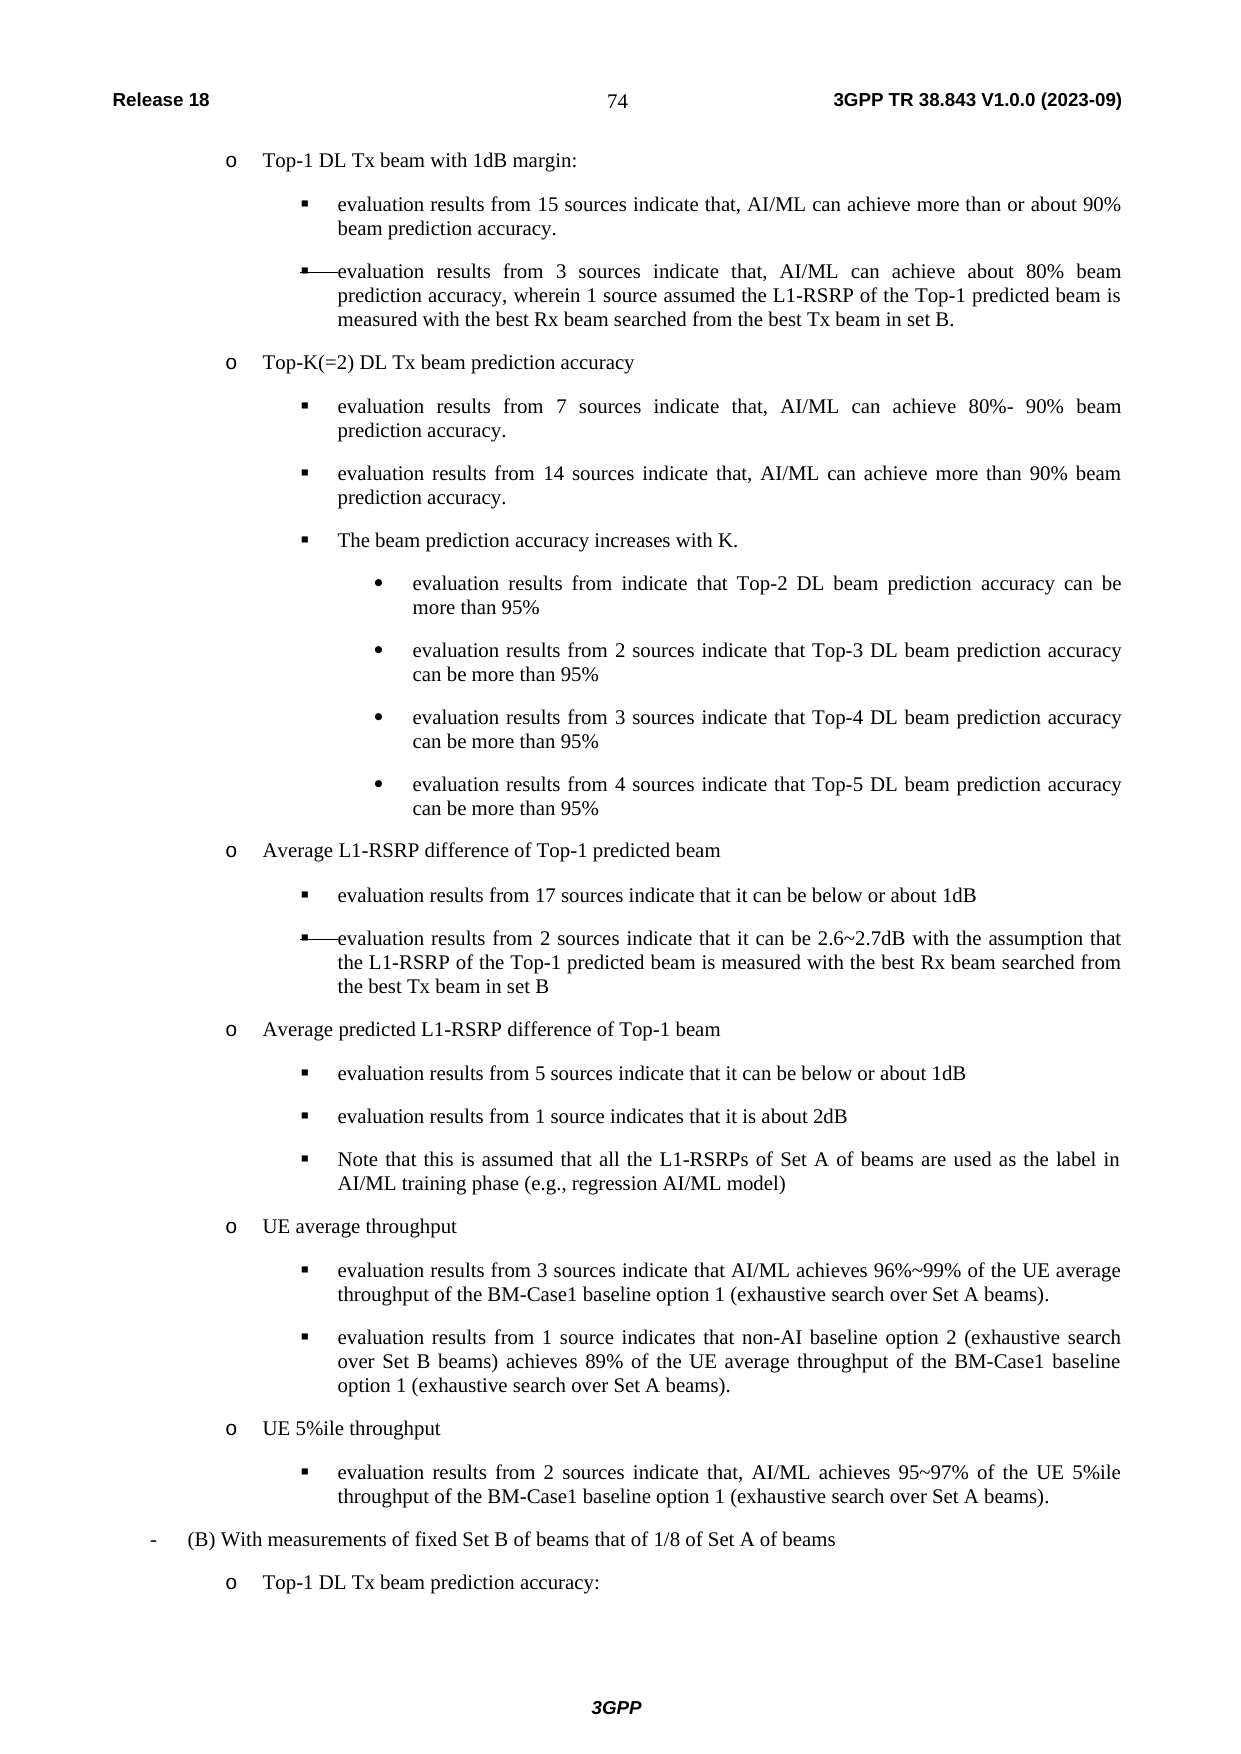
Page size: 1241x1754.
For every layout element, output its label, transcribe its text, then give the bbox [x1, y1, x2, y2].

list evaluation results from 3 sources indicate that, AI/ML can achieve about 80% beam prediction accuracy, wherein 1 source assumed the L1-RSRP of the Top-1 predicted beam is measured with the best Rx beam searched from the best Tx beam in set B. [300, 259, 1122, 331]
list Top-1 DL Tx beam prediction accuracy: [225, 1570, 1122, 1596]
list Average predicted L1-RSRP difference of Top-1 beam [225, 1017, 1122, 1042]
list evaluation results from indicate that Top-2 DL beam prediction accuracy can be more than 95% [375, 571, 1122, 619]
list Top-K(=2) DL Tx beam prediction accuracy [225, 350, 1122, 376]
list evaluation results from 4 sources indicate that Top-5 DL beam prediction accuracy can be more than 95% [375, 771, 1122, 819]
list Note that this is assumed that all the L1-RSRPs of Set A of beams are used as the label in AI/ML training phase (e.g., regression AI/ML model) [300, 1147, 1122, 1195]
list evaluation results from 3 sources indicate that Top-4 DL beam prediction accuracy can be more than 95% [375, 704, 1122, 753]
list (B) With measurements of fixed Set B of beams that of 1/8 of Set A of beams [150, 1527, 1122, 1551]
list evaluation results from 1 source indicates that it is about 2dB [300, 1104, 1122, 1128]
list evaluation results from 7 sources indicate that, AI/ML can achieve 80%- 90% beam prediction accuracy. [300, 394, 1122, 442]
list evaluation results from 3 sources indicate that AI/ML achieves 96%~99% of the UE average throughput of the BM-Case1 baseline option 1 (exhaustive search over Set A beams). [300, 1258, 1122, 1306]
list evaluation results from 2 sources indicate that, AI/ML achieves 95~97% of the UE 5%ile throughput of the BM-Case1 baseline option 1 (exhaustive search over Set A beams). [300, 1460, 1122, 1508]
list evaluation results from 15 sources indicate that, AI/ML can achieve more than or about 90% beam prediction accuracy. [300, 192, 1122, 240]
list Top-1 DL Tx beam with 1dB margin: [225, 147, 1122, 173]
list evaluation results from 2 sources indicate that it can be 2.6~2.7dB with the assumption that the L1-RSRP of the Top-1 predicted beam is measured with the best Rx beam searched from the best Tx beam in set B [300, 926, 1122, 998]
list The beam prediction accuracy increases with K. [300, 528, 1122, 552]
list UE 5%ile throughput [225, 1416, 1122, 1442]
list evaluation results from 17 sources indicate that it can be below or about 1dB [300, 883, 1122, 907]
list evaluation results from 5 sources indicate that it can be below or about 1dB [300, 1061, 1122, 1085]
list UE average throughput [225, 1213, 1122, 1239]
list Average L1-RSRP difference of Top-1 predicted beam [225, 838, 1122, 864]
list evaluation results from 2 sources indicate that Top-3 DL beam prediction accuracy can be more than 95% [375, 638, 1122, 686]
list evaluation results from 14 sources indicate that, AI/ML can achieve more than 90% beam prediction accuracy. [300, 461, 1122, 509]
list evaluation results from 1 source indicates that non-AI baseline option 2 (exhaustive search over Set B beams) achieves 89% of the UE average throughput of the BM-Case1 baseline option 1 (exhaustive search over Set A beams). [300, 1325, 1122, 1397]
